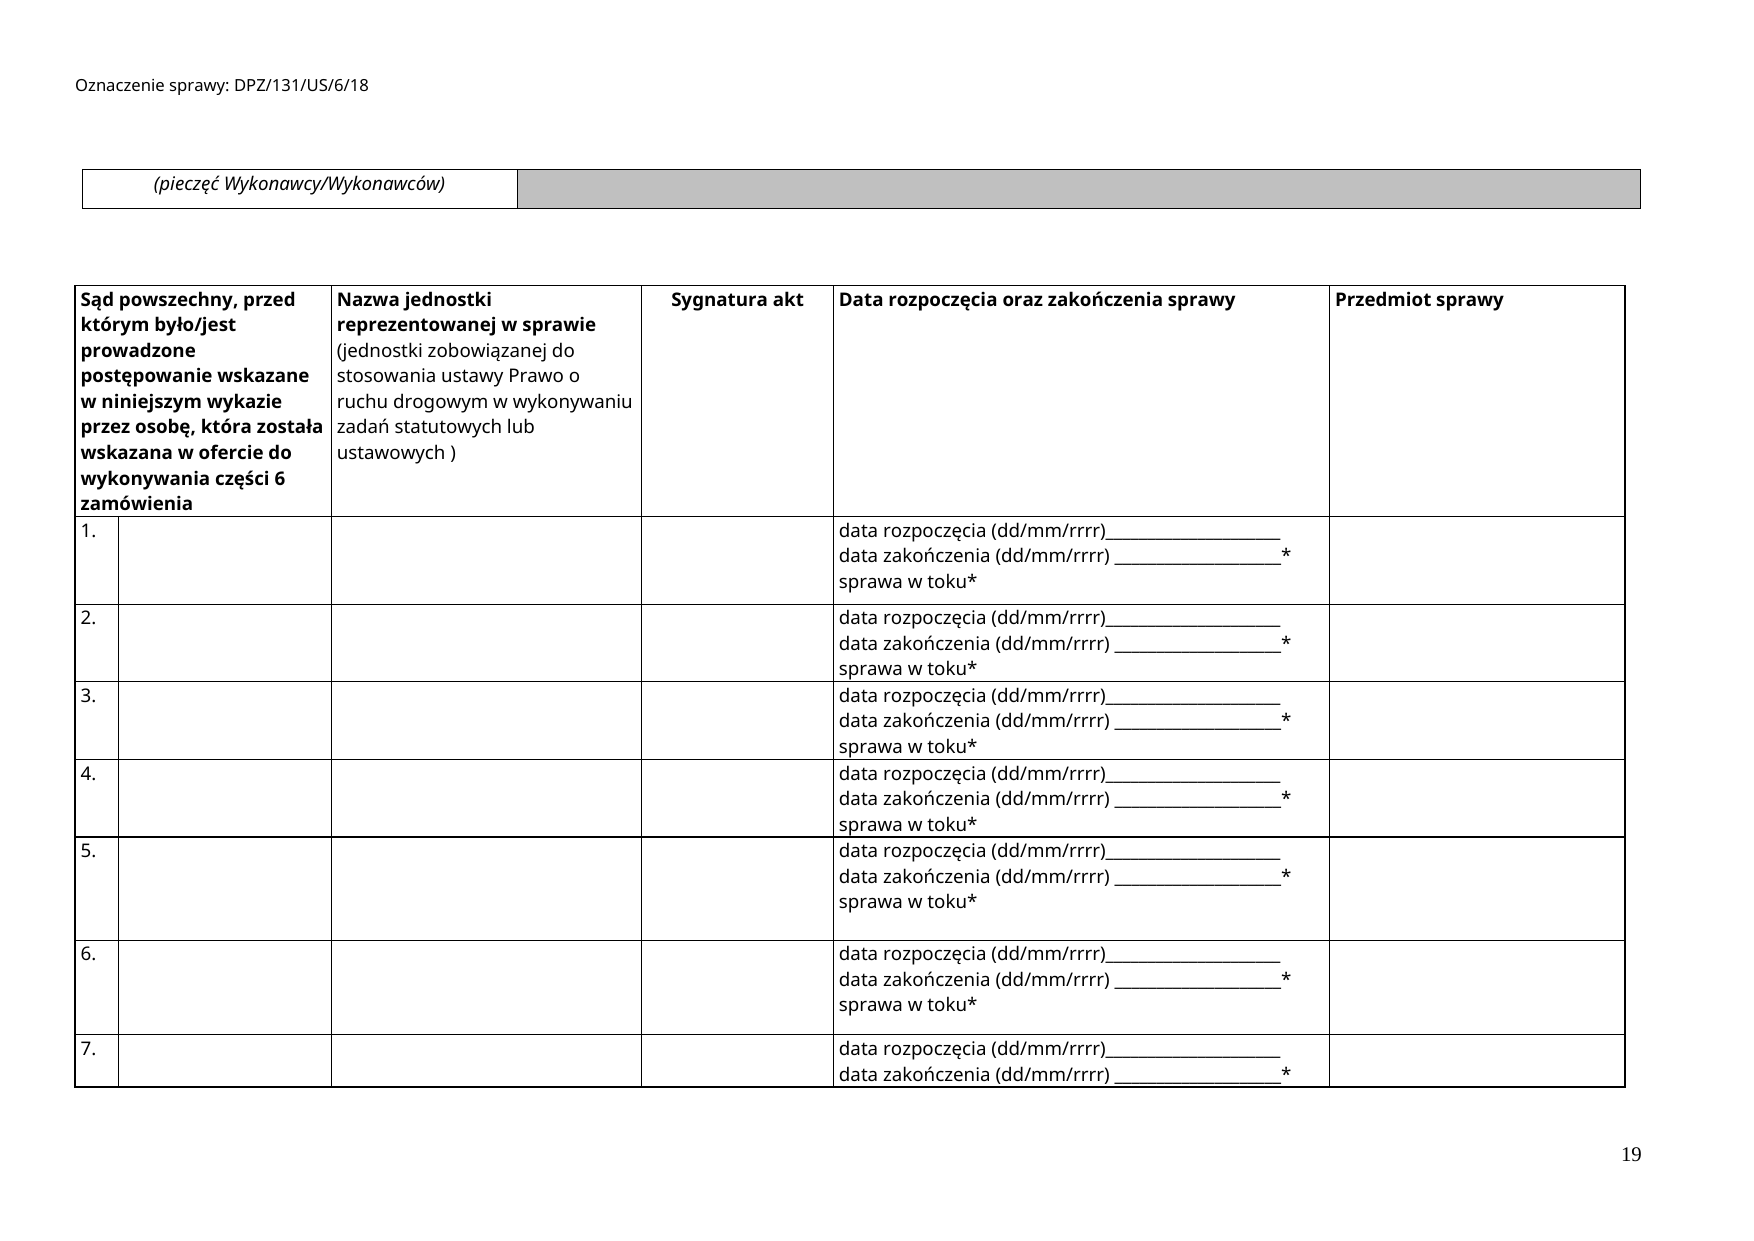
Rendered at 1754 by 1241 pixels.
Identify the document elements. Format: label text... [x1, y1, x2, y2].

table_cell [76, 517, 118, 604]
table_cell data rozpoczęcia (dd/mm/rrrr)_____________________ data zakończenia (dd/mm/rrrr) ____________________* sprawa w toku* [834, 605, 1329, 681]
table_cell [119, 682, 331, 759]
table_cell [76, 838, 118, 939]
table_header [518, 170, 1640, 208]
table_cell [642, 1035, 833, 1086]
table_cell data rozpoczęcia (dd/mm/rrrr)_____________________ data zakończenia (dd/mm/rrrr) ____________________* sprawa w toku* [834, 838, 1329, 939]
table_cell [332, 1035, 641, 1086]
table_cell [76, 941, 118, 1034]
table_cell [642, 682, 833, 759]
table_cell [642, 760, 833, 836]
table_cell data rozpoczęcia (dd/mm/rrrr)_____________________ data zakończenia (dd/mm/rrrr) ____________________* sprawa w toku* [834, 682, 1329, 759]
table_cell [119, 517, 331, 604]
table_cell [76, 682, 118, 759]
table_cell [76, 605, 118, 681]
table_cell [332, 682, 641, 759]
table_cell [332, 605, 641, 681]
table_header Nazwa jednostki reprezentowanej w sprawie (jednostki zobowiązanej do stosowania ustawy Prawo o ruchu drogowym w wykonywaniu zadań statutowych lub ustawowych ) [332, 286, 641, 516]
table_cell [1330, 941, 1624, 1034]
table_cell [76, 760, 118, 836]
table_header Sygnatura akt [642, 286, 833, 516]
table_cell [1330, 760, 1624, 836]
table_cell [119, 1035, 331, 1086]
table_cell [834, 941, 1329, 1034]
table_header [83, 170, 517, 208]
table_cell [119, 941, 331, 1034]
table_cell data rozpoczęcia (dd/mm/rrrr)_____________________ data zakończenia (dd/mm/rrrr) ____________________* sprawa w toku* [834, 517, 1329, 604]
table_cell [119, 760, 331, 836]
table_cell [1330, 517, 1624, 604]
table_cell [1330, 682, 1624, 759]
table_header Przedmiot sprawy [1330, 286, 1624, 516]
table_cell [642, 517, 833, 604]
table_cell [1330, 605, 1624, 681]
table_cell [642, 838, 833, 939]
table_cell [119, 838, 331, 939]
table_cell [332, 941, 641, 1034]
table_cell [834, 1035, 1329, 1086]
table_cell [1330, 838, 1624, 939]
table_header Data rozpoczęcia oraz zakończenia sprawy [834, 286, 1329, 516]
table_cell [332, 838, 641, 939]
table_cell [76, 1035, 118, 1086]
table_header Sąd powszechny, przed którym było/jest prowadzone postępowanie wskazane w niniejszym wykazie przez osobę, która została wskazana w ofercie do wykonywania części 6 zamówienia [76, 286, 331, 516]
table_cell [1330, 1035, 1624, 1086]
table_cell data rozpoczęcia (dd/mm/rrrr)_____________________ data zakończenia (dd/mm/rrrr) ____________________* sprawa w toku* [834, 760, 1329, 836]
table_cell [332, 517, 641, 604]
table_cell [332, 760, 641, 836]
table_cell [119, 605, 331, 681]
table_cell [642, 941, 833, 1034]
table_cell [642, 605, 833, 681]
